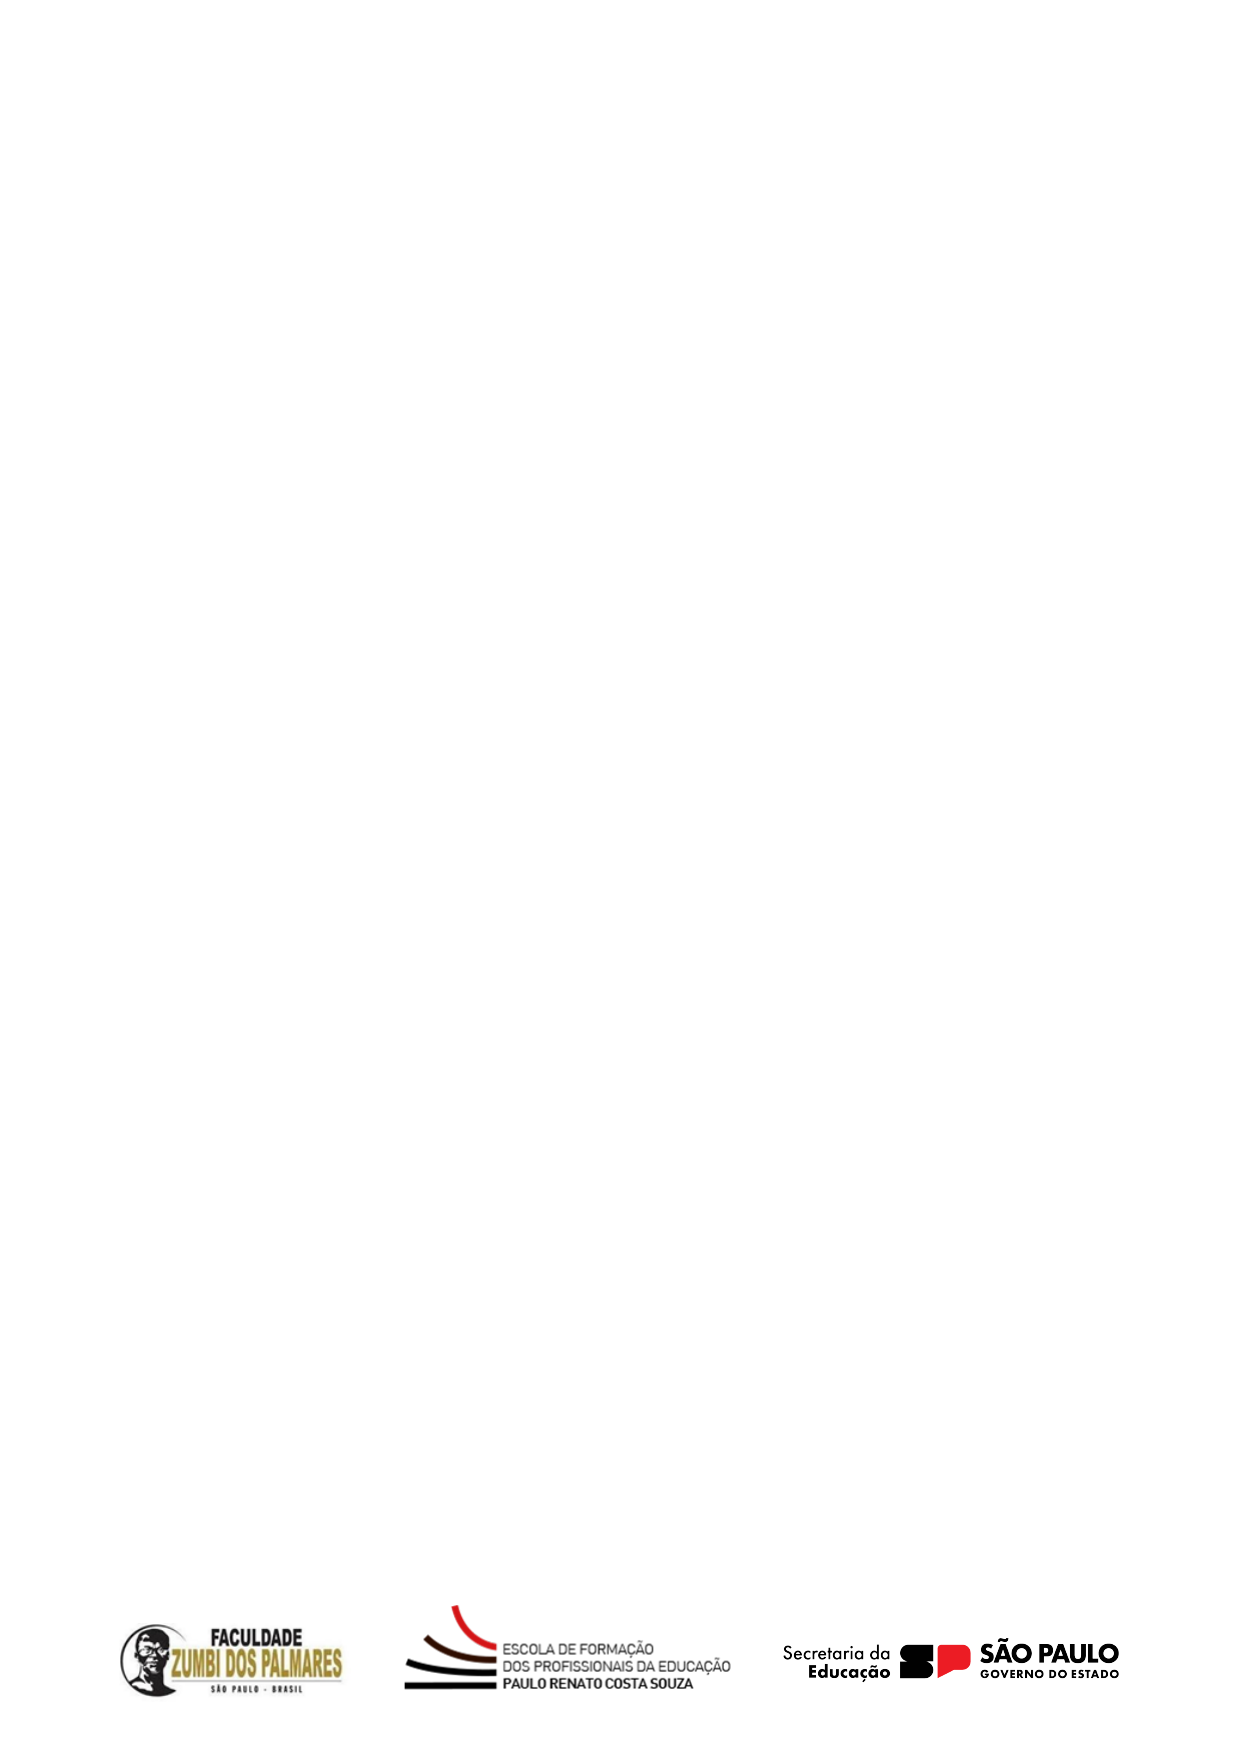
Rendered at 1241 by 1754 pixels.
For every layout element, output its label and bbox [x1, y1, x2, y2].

picture [403, 1605, 732, 1689]
picture [119, 1623, 352, 1702]
picture [750, 1611, 1152, 1712]
